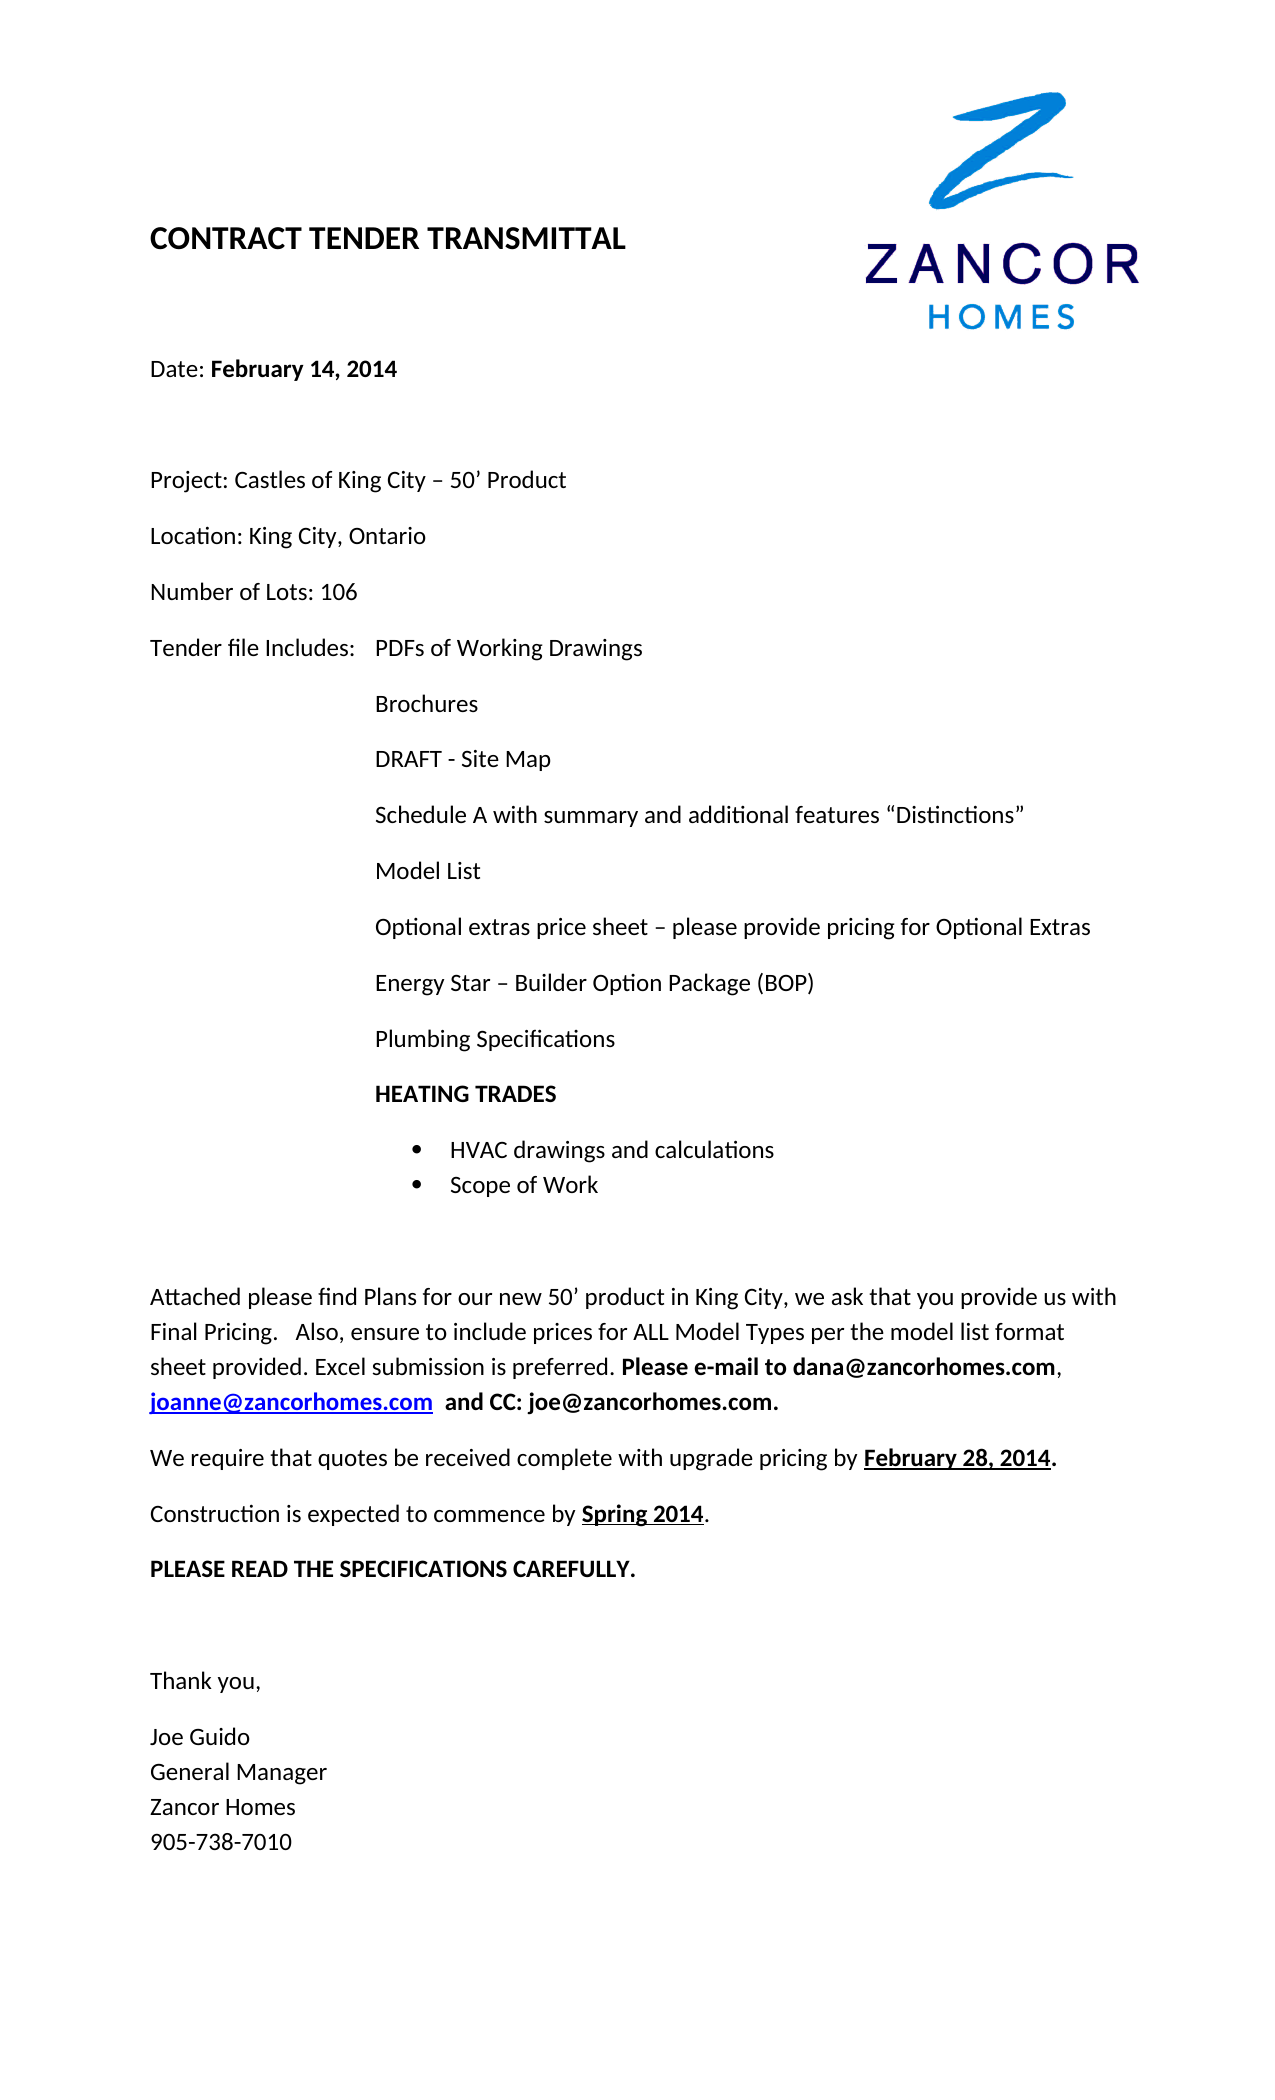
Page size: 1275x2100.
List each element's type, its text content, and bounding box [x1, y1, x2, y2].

text Zancor Homes [150, 1791, 1125, 1822]
text Date: February 14, 2014 [150, 353, 1125, 383]
text 905-738-7010 [150, 1826, 1125, 1857]
text HEATING TRADES [300, 1079, 1125, 1109]
text Thank you, [150, 1665, 1125, 1696]
text Project: Castles of King City – 50’ Product [150, 464, 1125, 495]
text PLEASE READ THE SPECIFICATIONS CAREFULLY. [150, 1554, 1125, 1584]
text Optional extras price sheet – please provide pricing for Optional Extras [300, 911, 1125, 942]
text Energy Star – Builder Option Package (BOP) [300, 967, 1125, 997]
text Number of Lots: 106 [150, 576, 1125, 607]
list Scope of Work [412, 1169, 1125, 1200]
text CONTRACT TENDER TRANSMITTAL [150, 218, 854, 258]
text Plumbing Specifications [300, 1023, 1125, 1053]
text Attached please find Plans for our new 50’ product in King City, we ask that you provide us with Final Pricing. Also, ensure to include prices for ALL Model Types per the model list format sheet provided. Excel submission is preferred. Please e-mail to dana@zancorhomes.com, joanne@zancorhomes.com and CC: joe@zancorhomes.com. [150, 1281, 1125, 1417]
text Construction is expected to commence by Spring 2014. [150, 1498, 1125, 1528]
text Joe Guido [150, 1721, 1125, 1752]
text Schedule A with summary and additional features “Distinctions” [375, 799, 1125, 830]
text Location: King City, Ontario [150, 520, 1125, 551]
text Model List [300, 855, 1125, 886]
text Tender file Includes: PDFs of Working Drawings [150, 632, 1125, 662]
text Brochures [150, 688, 1125, 718]
list HVAC drawings and calculations [412, 1134, 1125, 1165]
text General Manager [150, 1756, 1125, 1787]
text DRAFT - Site Map [150, 744, 1125, 774]
text We require that quotes be received complete with upgrade pricing by February 28, 2014. [150, 1442, 1125, 1472]
